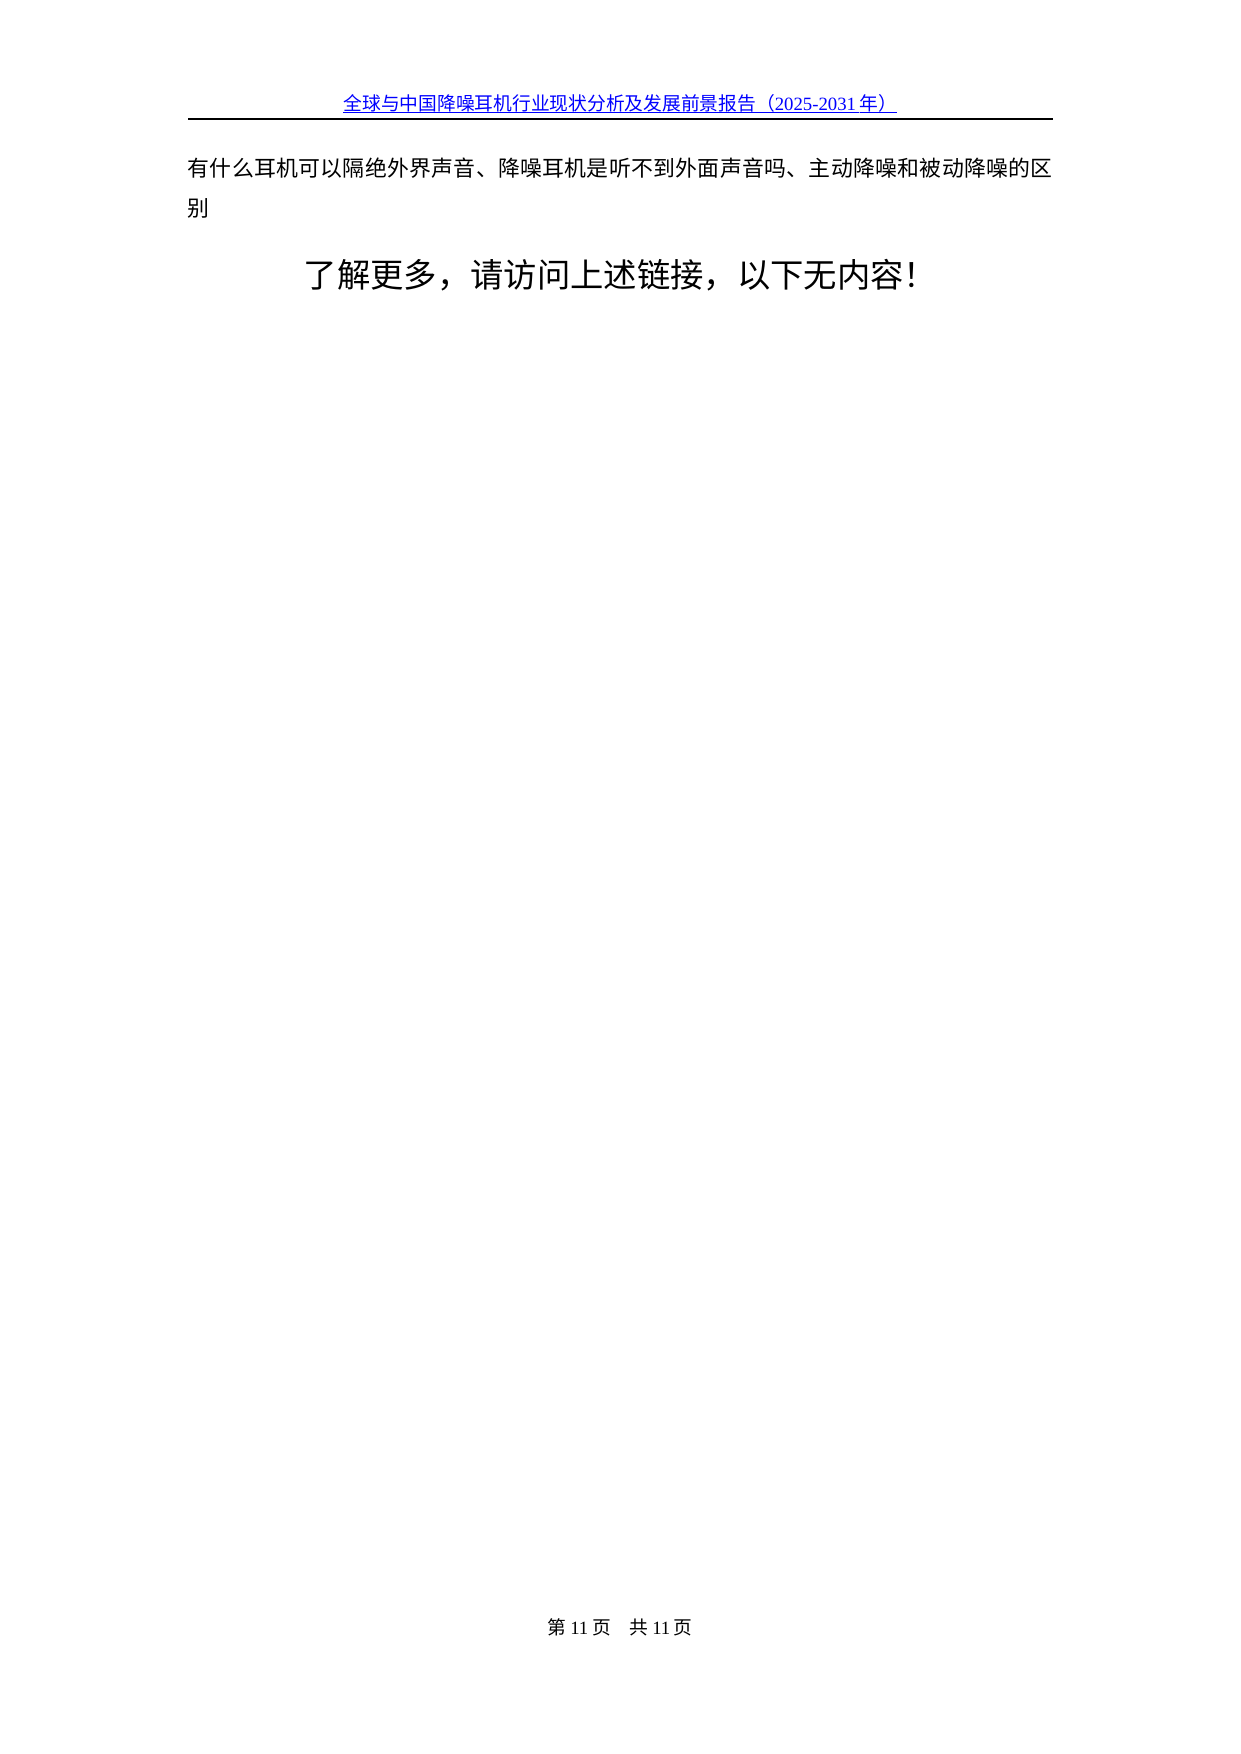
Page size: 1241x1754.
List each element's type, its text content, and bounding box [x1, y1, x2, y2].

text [187, 150, 1053, 223]
title 了解更多，请访问上述链接，以下无内容！ [187, 241, 1053, 306]
